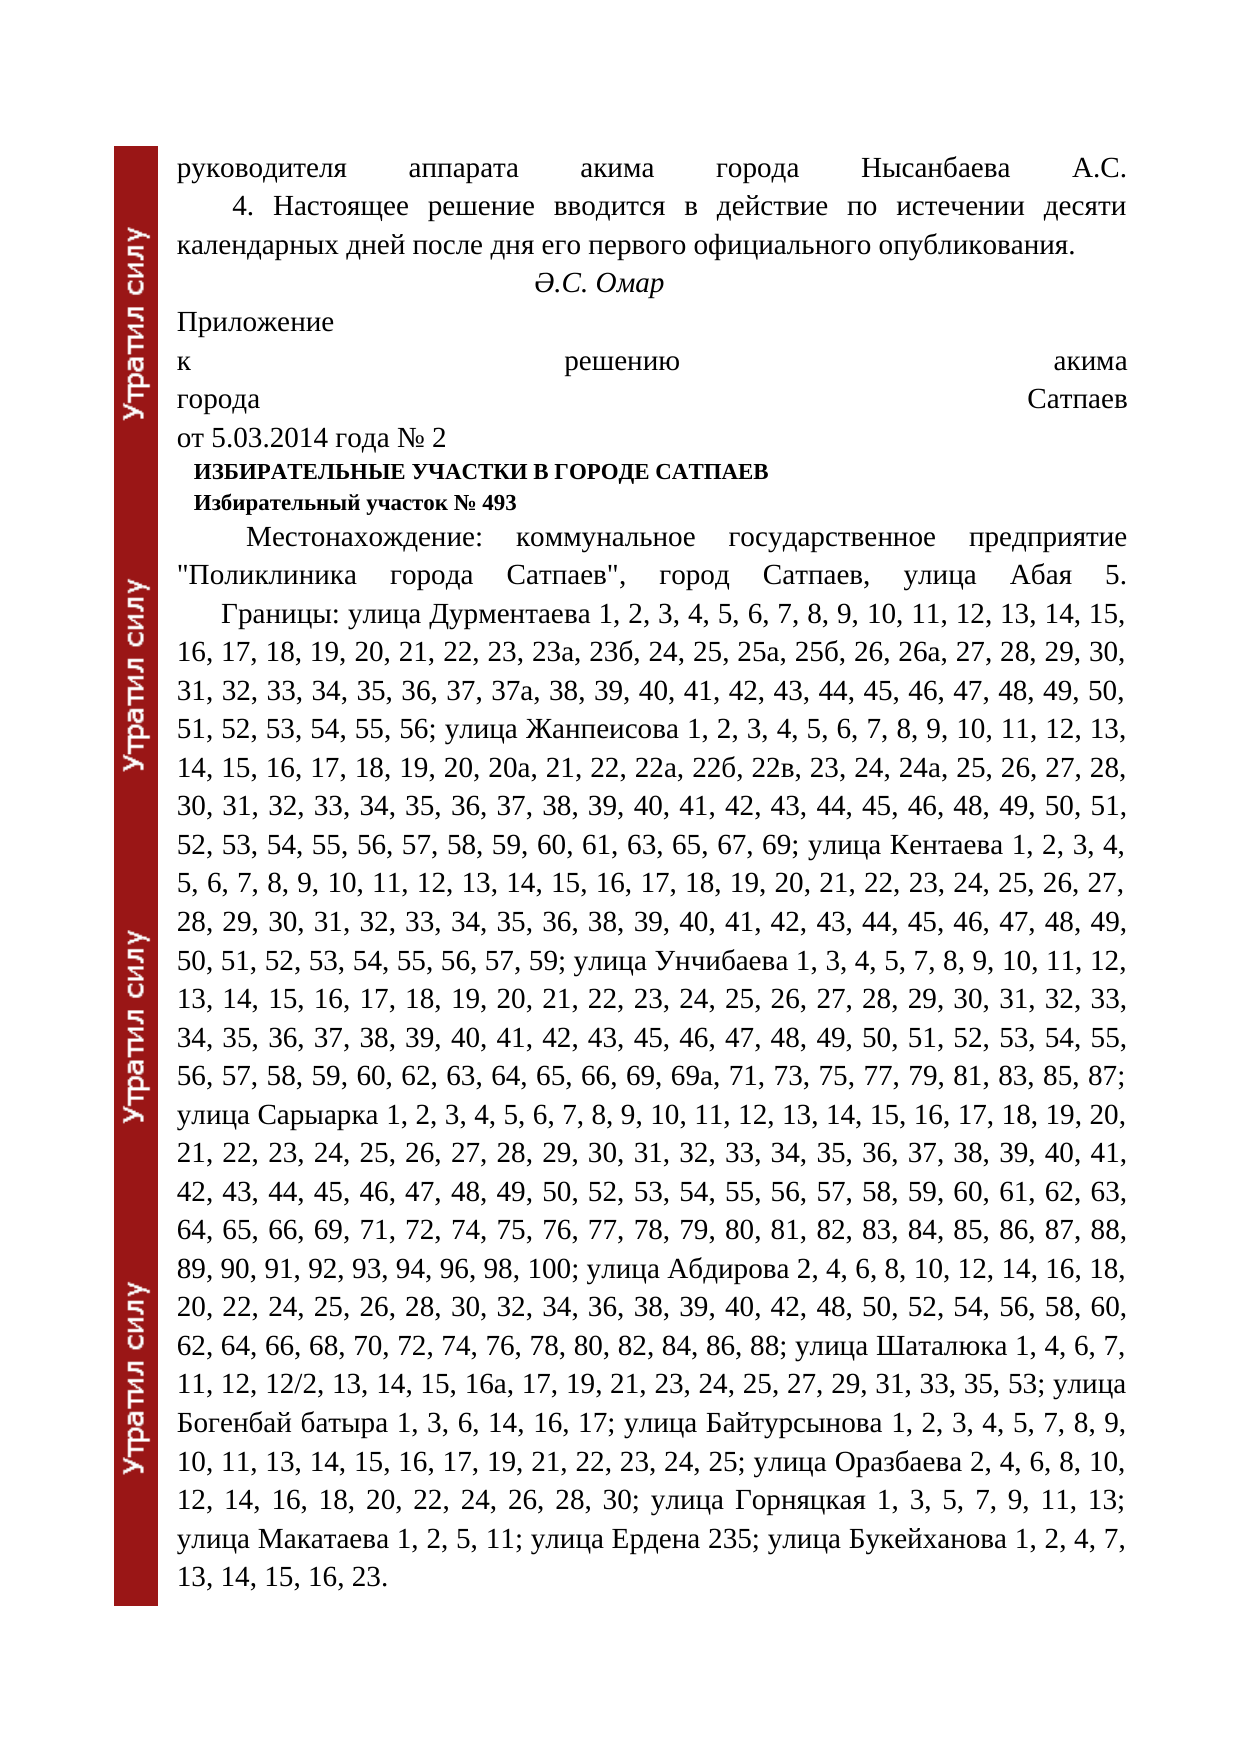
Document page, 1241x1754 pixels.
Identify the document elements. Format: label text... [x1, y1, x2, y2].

picture [114, 146, 158, 150]
picture [114, 1593, 158, 1606]
picture [114, 515, 158, 519]
text Местонахождение: коммунальное государственное предприятие "Поликлиника города Сатпаев", город Сатпаев, улица Абая 5. Границы: улица Дурментаева 1, 2, 3, 4, 5, 6, 7, 8, 9, 10, 11, 12, 13, 14, 15, 16, 17, 18, 19, 20, 21, 22, 23, 23а, 23б, 24, 25, 25а, 25б, 26, 26а, 27, 28, 29, 30, 31, 32, 33, 34, 35, 36, 37, 37а, 38, 39, 40, 41, 42, 43, 44, 45, 46, 47, 48, 49, 50, 51, 52, 53, 54, 55, 56; улица Жанпеисова 1, 2, 3, 4, 5, 6, 7, 8, 9, 10, 11, 12, 13, 14, 15, 16, 17, 18, 19, 20, 20а, 21, 22, 22а, 22б, 22в, 23, 24, 24а, 25, 26, 27, 28, 30, 31, 32, 33, 34, 35, 36, 37, 38, 39, 40, 41, 42, 43, 44, 45, 46, 48, 49, 50, 51, 52, 53, 54, 55, 56, 57, 58, 59, 60, 61, 63, 65, 67, 69; улица Кентаева 1, 2, 3, 4, 5, 6, 7, 8, 9, 10, 11, 12, 13, 14, 15, 16, 17, 18, 19, 20, 21, 22, 23, 24, 25, 26, 27, 28, 29, 30, 31, 32, 33, 34, 35, 36, 38, 39, 40, 41, 42, 43, 44, 45, 46, 47, 48, 49, 50, 51, 52, 53, 54, 55, 56, 57, 59; улица Унчибаева 1, 3, 4, 5, 7, 8, 9, 10, 11, 12, 13, 14, 15, 16, 17, 18, 19, 20, 21, 22, 23, 24, 25, 26, 27, 28, 29, 30, 31, 32, 33, 34, 35, 36, 37, 38, 39, 40, 41, 42, 43, 45, 46, 47, 48, 49, 50, 51, 52, 53, 54, 55, 56, 57, 58, 59, 60, 62, 63, 64, 65, 66, 69, 69а, 71, 73, 75, 77, 79, 81, 83, 85, 87; улица Сарыарка 1, 2, 3, 4, 5, 6, 7, 8, 9, 10, 11, 12, 13, 14, 15, 16, 17, 18, 19, 20, 21, 22, 23, 24, 25, 26, 27, 28, 29, 30, 31, 32, 33, 34, 35, 36, 37, 38, 39, 40, 41, 42, 43, 44, 45, 46, 47, 48, 49, 50, 52, 53, 54, 55, 56, 57, 58, 59, 60, 61, 62, 63, 64, 65, 66, 69, 71, 72, 74, 75, 76, 77, 78, 79, 80, 81, 82, 83, 84, 85, 86, 87, 88, 89, 90, 91, 92, 93, 94, 96, 98, 100; улица Абдирова 2, 4, 6, 8, 10, 12, 14, 16, 18, 20, 22, 24, 25, 26, 28, 30, 32, 34, 36, 38, 39, 40, 42, 48, 50, 52, 54, 56, 58, 60, 62, 64, 66, 68, 70, 72, 74, 76, 78, 80, 82, 84, 86, 88; улица Шаталюка 1, 4, 6, 7, 11, 12, 12/2, 13, 14, 15, 16а, 17, 19, 21, 23, 24, 25, 27, 29, 31, 33, 35, 53; улица Богенбай батыра 1, 3, 6, 14, 16, 17; улица Байтурсынова 1, 2, 3, 4, 5, 7, 8, 9, 10, 11, 13, 14, 15, 16, 17, 19, 21, 22, 23, 24, 25; улица Оразбаева 2, 4, 6, 8, 10, 12, 14, 16, 18, 20, 22, 24, 26, 28, 30; улица Горняцкая 1, 3, 5, 7, 9, 11, 13; улица Макатаева 1, 2, 5, 11; улица Ердена 235; улица Букейханова 1, 2, 4, 7, 13, 14, 15, 16, 23. [112, 519, 1128, 1593]
text Приложение к решению акима города Сатпаев от 5.03.2014 года № 2 [112, 304, 1128, 453]
text Ә.С. Омар [112, 266, 1128, 299]
picture [114, 261, 158, 266]
text ИЗБИРАТЕЛЬНЫЕ УЧАСТКИ В ГОРОДЕ САТПАЕВ [112, 458, 1128, 485]
picture [114, 299, 158, 304]
text Избирательный участок № 493 [112, 488, 1128, 515]
picture [114, 453, 158, 458]
